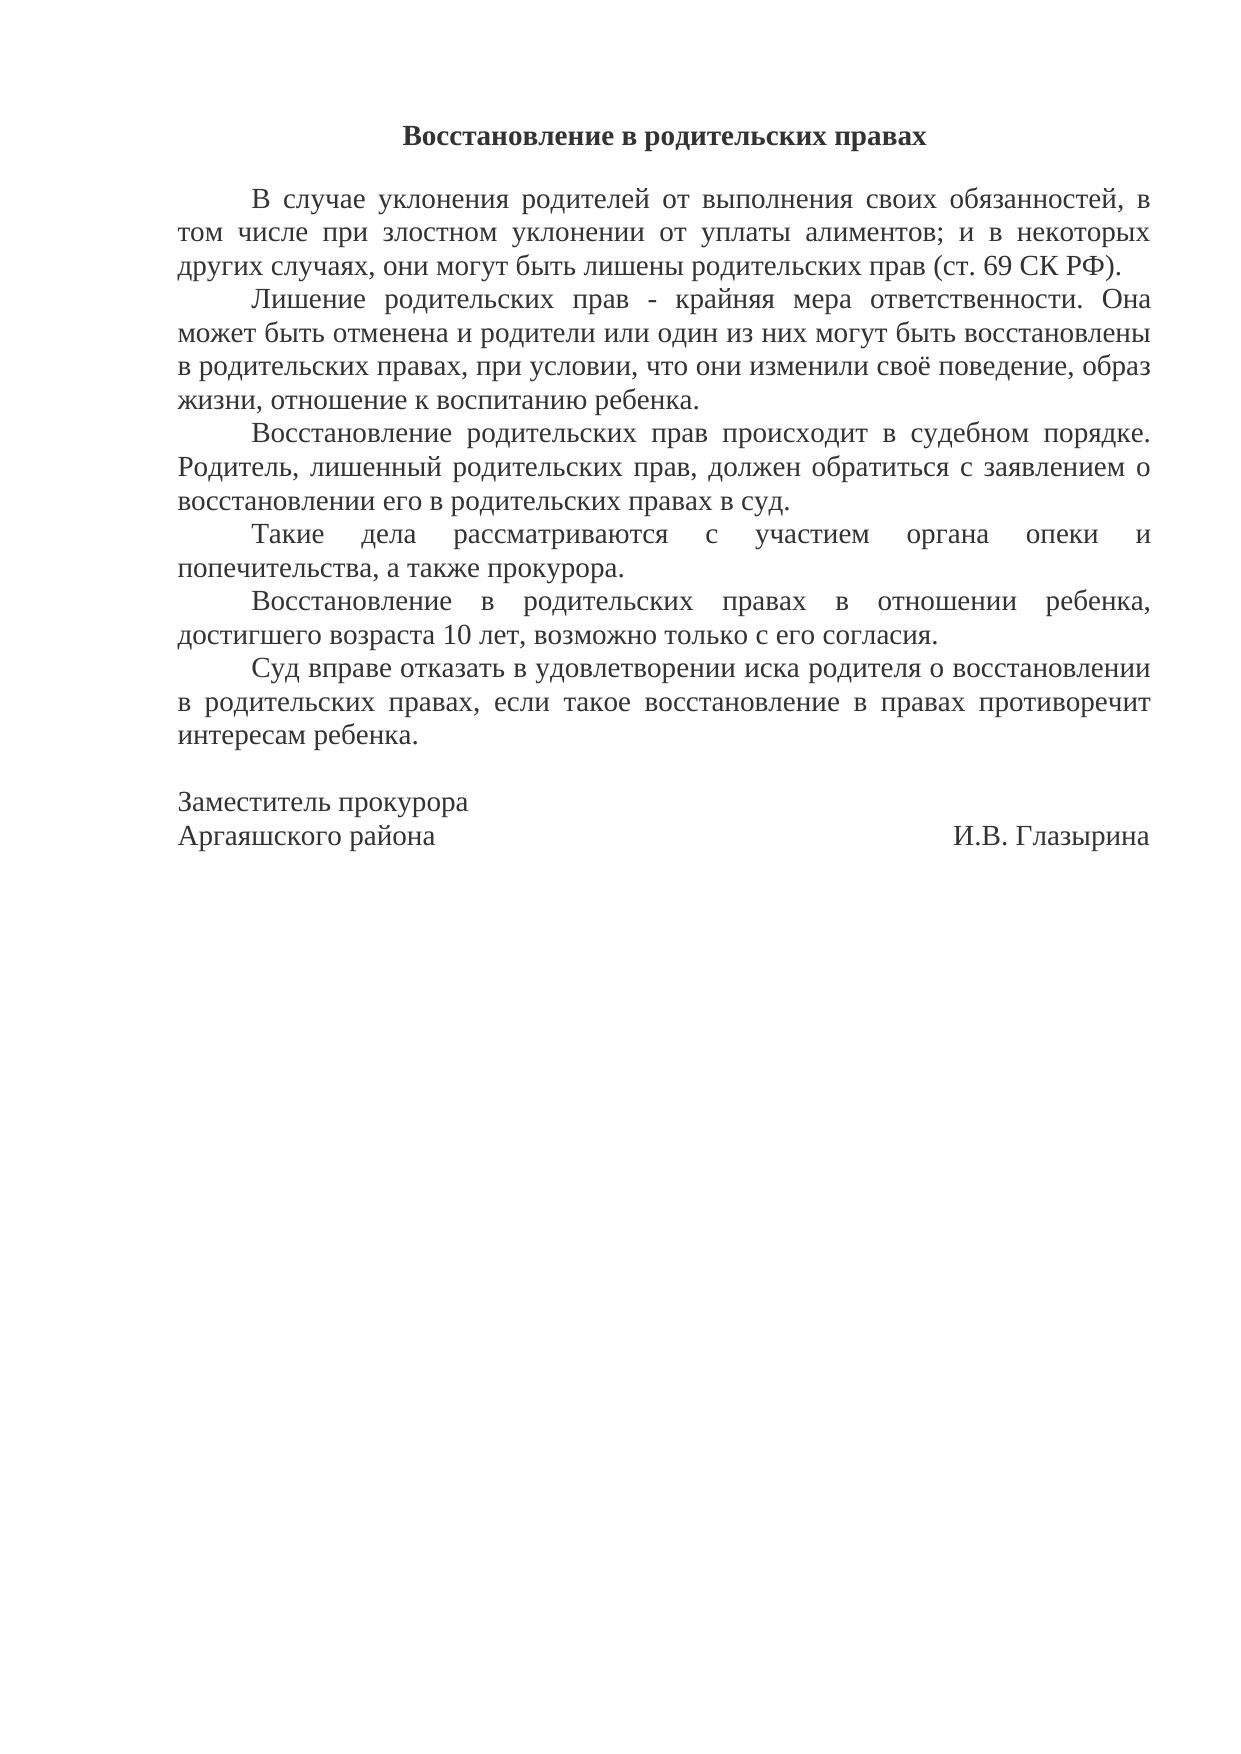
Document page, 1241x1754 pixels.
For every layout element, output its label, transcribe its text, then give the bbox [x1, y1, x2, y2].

text Аргаяшского района И.В. Глазырина [177, 818, 1152, 852]
text В случае уклонения родителей от выполнения своих обязанностей, в том числе при злостном уклонении от уплаты алиментов; и в некоторых других случаях, они могут быть лишены родительских прав (ст. 69 СК РФ). [177, 181, 1152, 281]
text Восстановление родительских прав происходит в судебном порядке. Родитель, лишенный родительских прав, должен обратиться с заявлением о восстановлении его в родительских правах в суд. [177, 416, 1152, 516]
text Восстановление в родительских правах в отношении ребенка, достигшего возраста 10 лет, возможно только с его согласия. [177, 583, 1152, 650]
text Суд вправе отказать в удовлетворении иска родителя о восстановлении в родительских правах, если такое восстановление в правах противоречит интересам ребенка. [177, 650, 1152, 751]
text Заместитель прокурора [177, 784, 1152, 818]
text Лишение родительских прав - крайняя мера ответственности. Она может быть отменена и родители или один из них могут быть восстановлены в родительских правах, при условии, что они изменили своё поведение, образ жизни, отношение к воспитанию ребенка. [177, 281, 1152, 416]
text Такие дела рассматриваются с участием органа опеки и попечительства, а также прокурора. [177, 516, 1152, 583]
text Восстановление в родительских правах [177, 118, 1152, 152]
